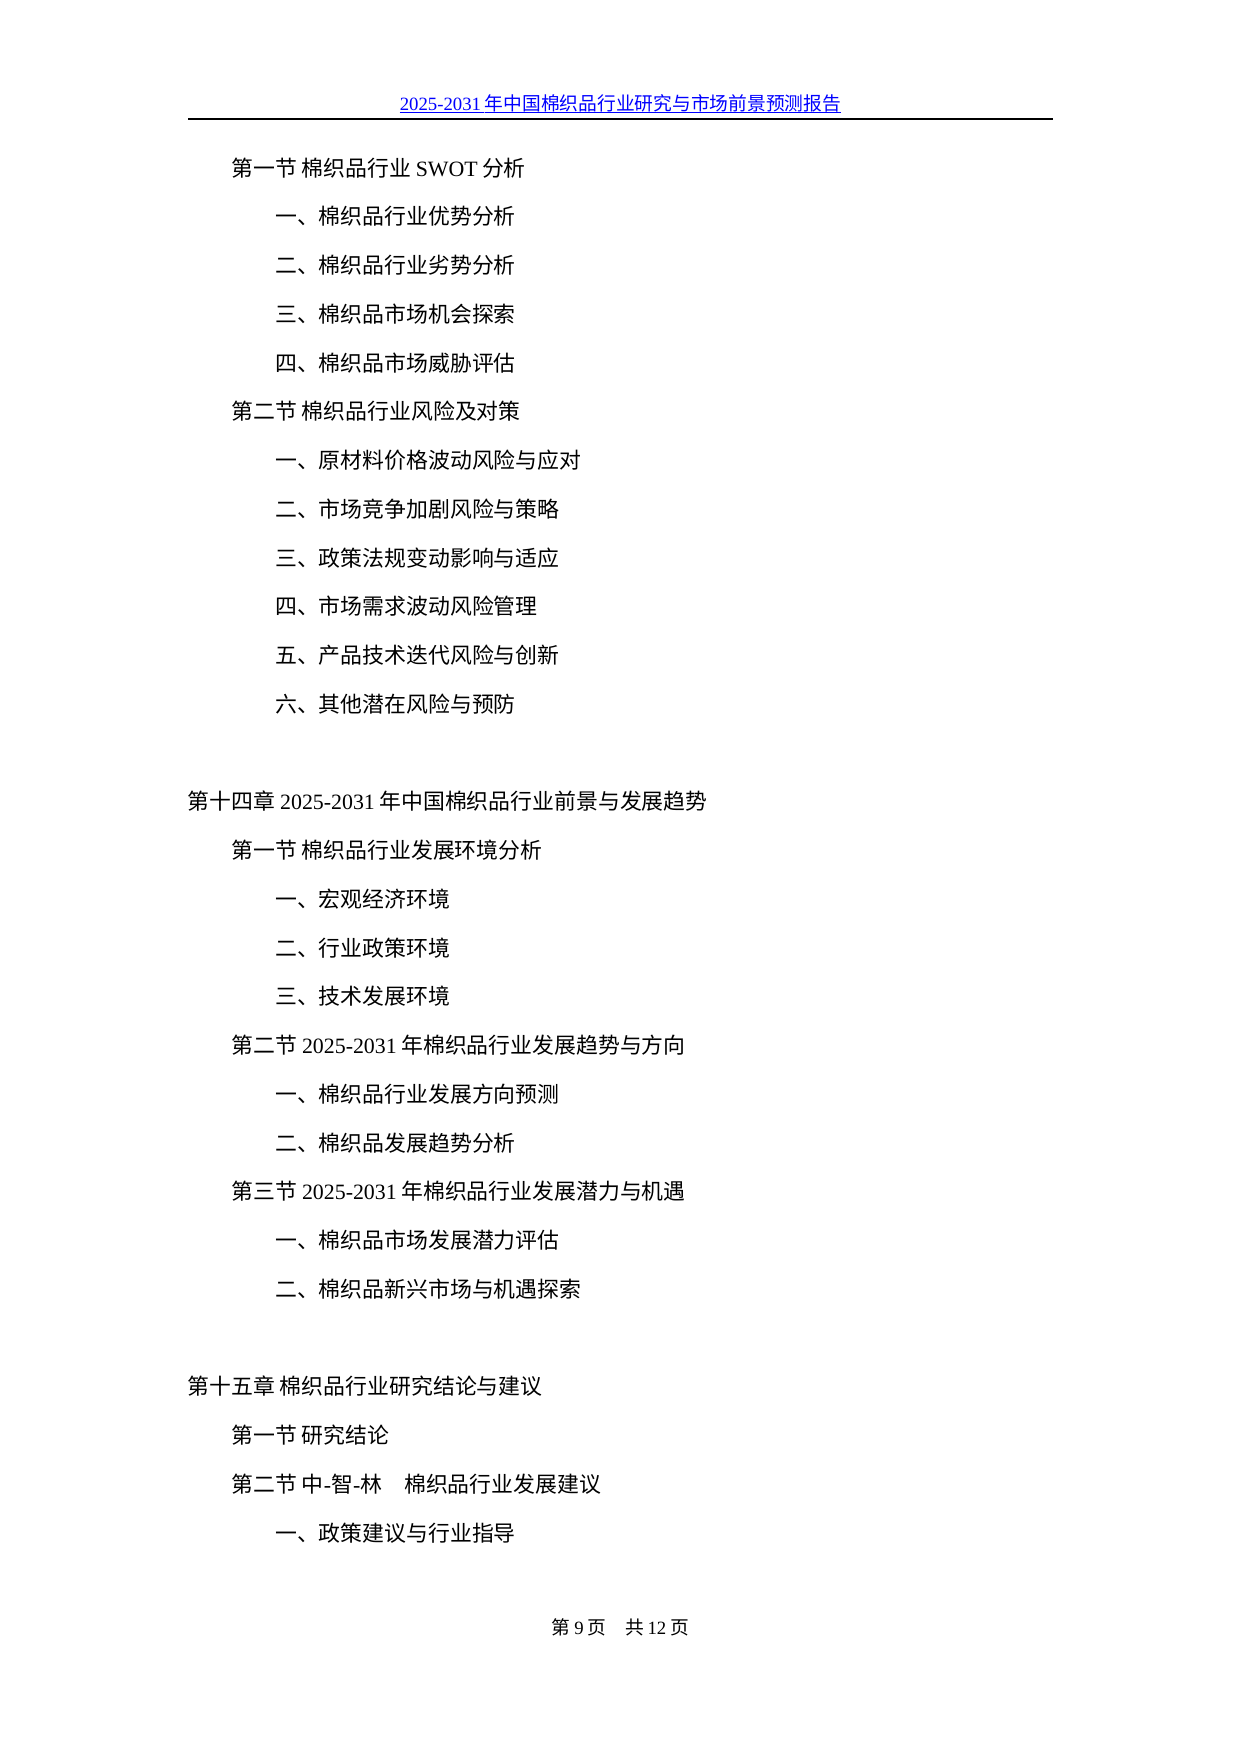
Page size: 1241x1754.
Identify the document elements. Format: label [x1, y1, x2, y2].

text [187, 150, 1053, 1548]
